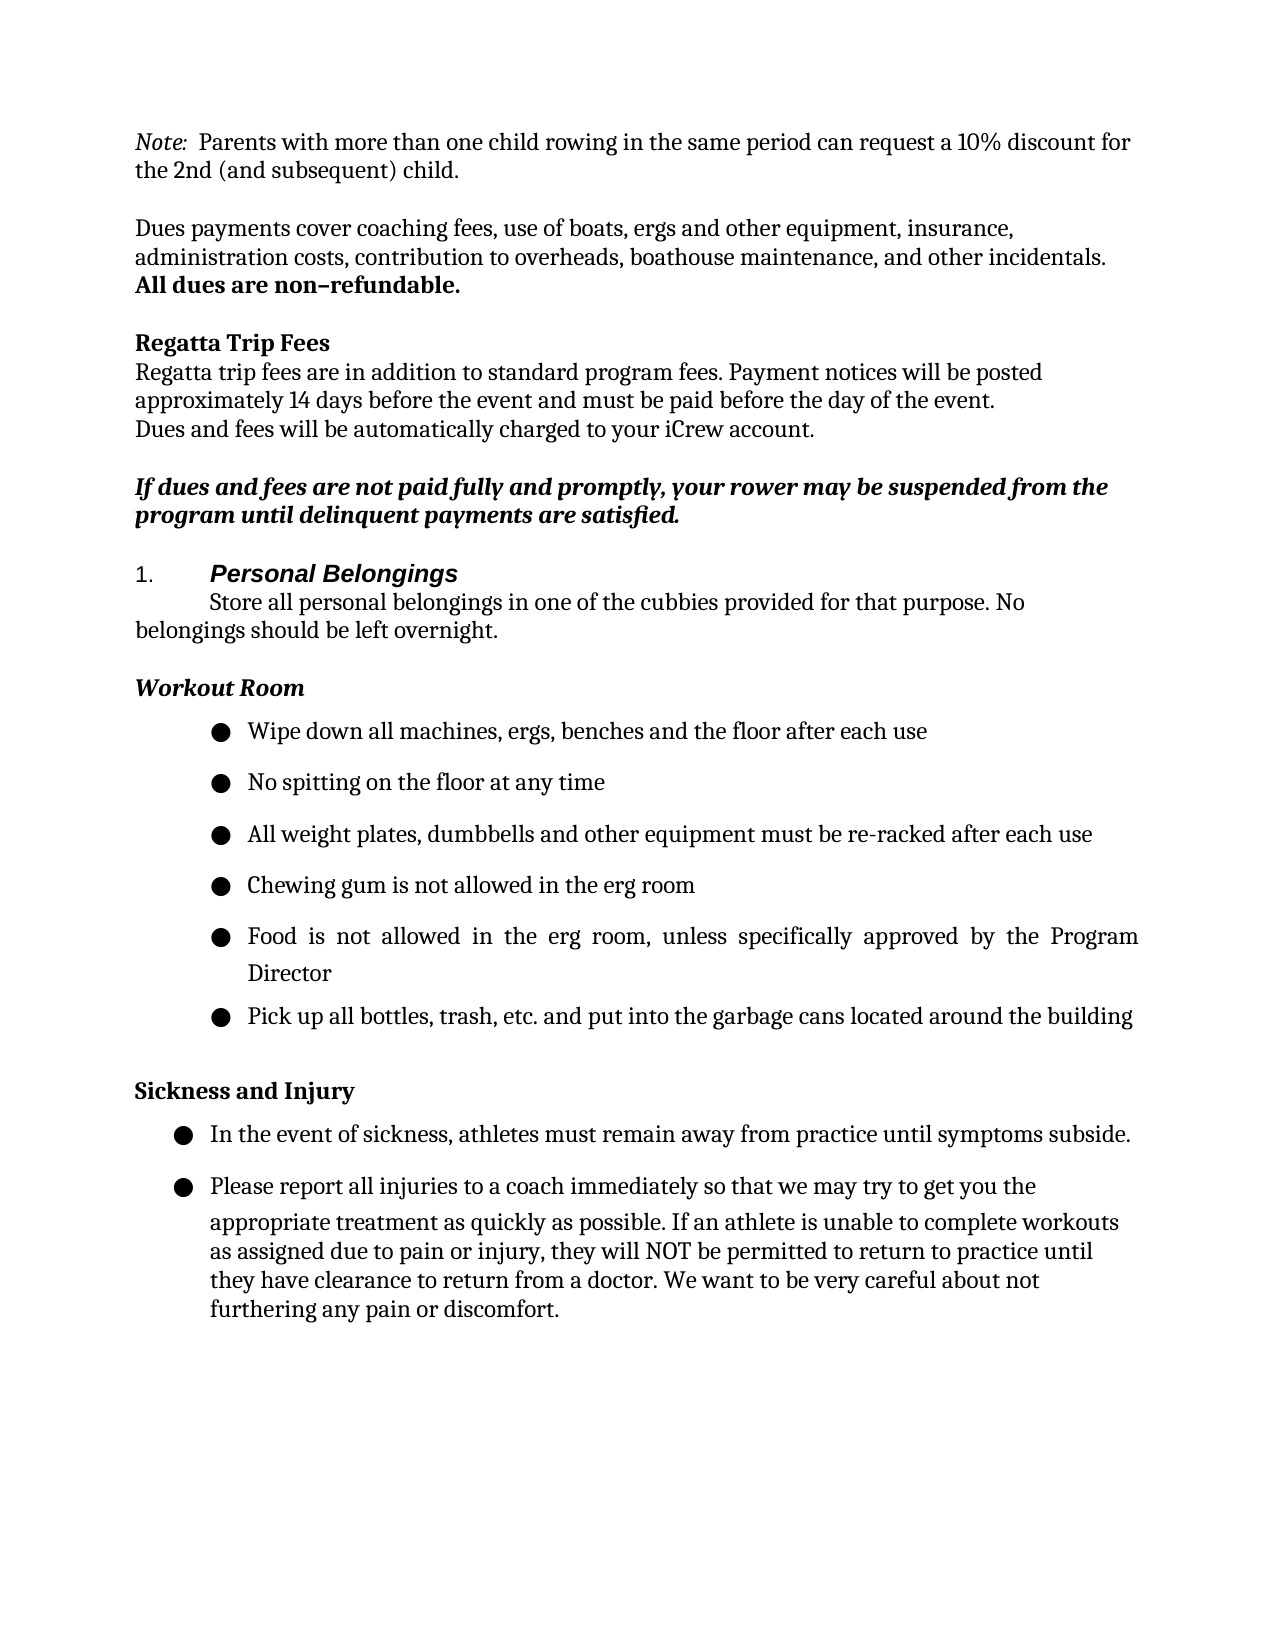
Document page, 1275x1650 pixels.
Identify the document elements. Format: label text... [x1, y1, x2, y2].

text Workout Room [135, 674, 1140, 702]
list Wipe down all machines, ergs, benches and the floor after each use [210, 702, 1140, 754]
list No spitting on the floor at any time [210, 754, 1140, 805]
text Regatta Trip Fees [135, 329, 1140, 357]
list Chewing gum is not allowed in the erg room [210, 856, 1140, 907]
list Please report all injuries to a coach immediately so that we may try to get you the appropriate treatment as quickly as possible. If an athlete is unable to complete workouts as assigned due to pain or injury, they will NOT be permitted to return to practice until they have clearance to return from a doctor. We want to be very careful about not furthering any pain or discomfort. [172, 1157, 1140, 1323]
text Dues payments cover coaching fees, use of boats, ergs and other equipment, insurance, administration costs, contribution to overheads, boathouse maintenance, and other incidentals. All dues are non–refundable. [135, 214, 1140, 300]
list Food is not allowed in the erg room, unless specifically approved by the Program Director [210, 907, 1140, 987]
text Dues and fees will be automatically charged to your iCrew account. [135, 415, 1140, 444]
list Pick up all bottles, trash, etc. and put into the garbage cans located around the building [210, 987, 1140, 1039]
list All weight plates, dumbbells and other equipment must be re-racked after each use [210, 805, 1140, 856]
text Note: Parents with more than one child rowing in the same period can request a 10% discount for the 2nd (and subsequent) child. [135, 127, 1140, 185]
text Regatta trip fees are in addition to standard program fees. Payment notices will be posted approximately 14 days before the event and must be paid before the day of the event. [135, 357, 1140, 415]
text If dues and fees are not paid fully and promptly, your rower may be suspended from the program until delinquent payments are satisfied. [135, 472, 1140, 530]
list Store all personal belongings in one of the cubbies provided for that purpose. No belongings should be left overnight. [135, 587, 1140, 645]
list In the event of sickness, athletes must remain away from practice until symptoms subside. [172, 1106, 1140, 1157]
text Sickness and Injury [135, 1077, 1140, 1106]
